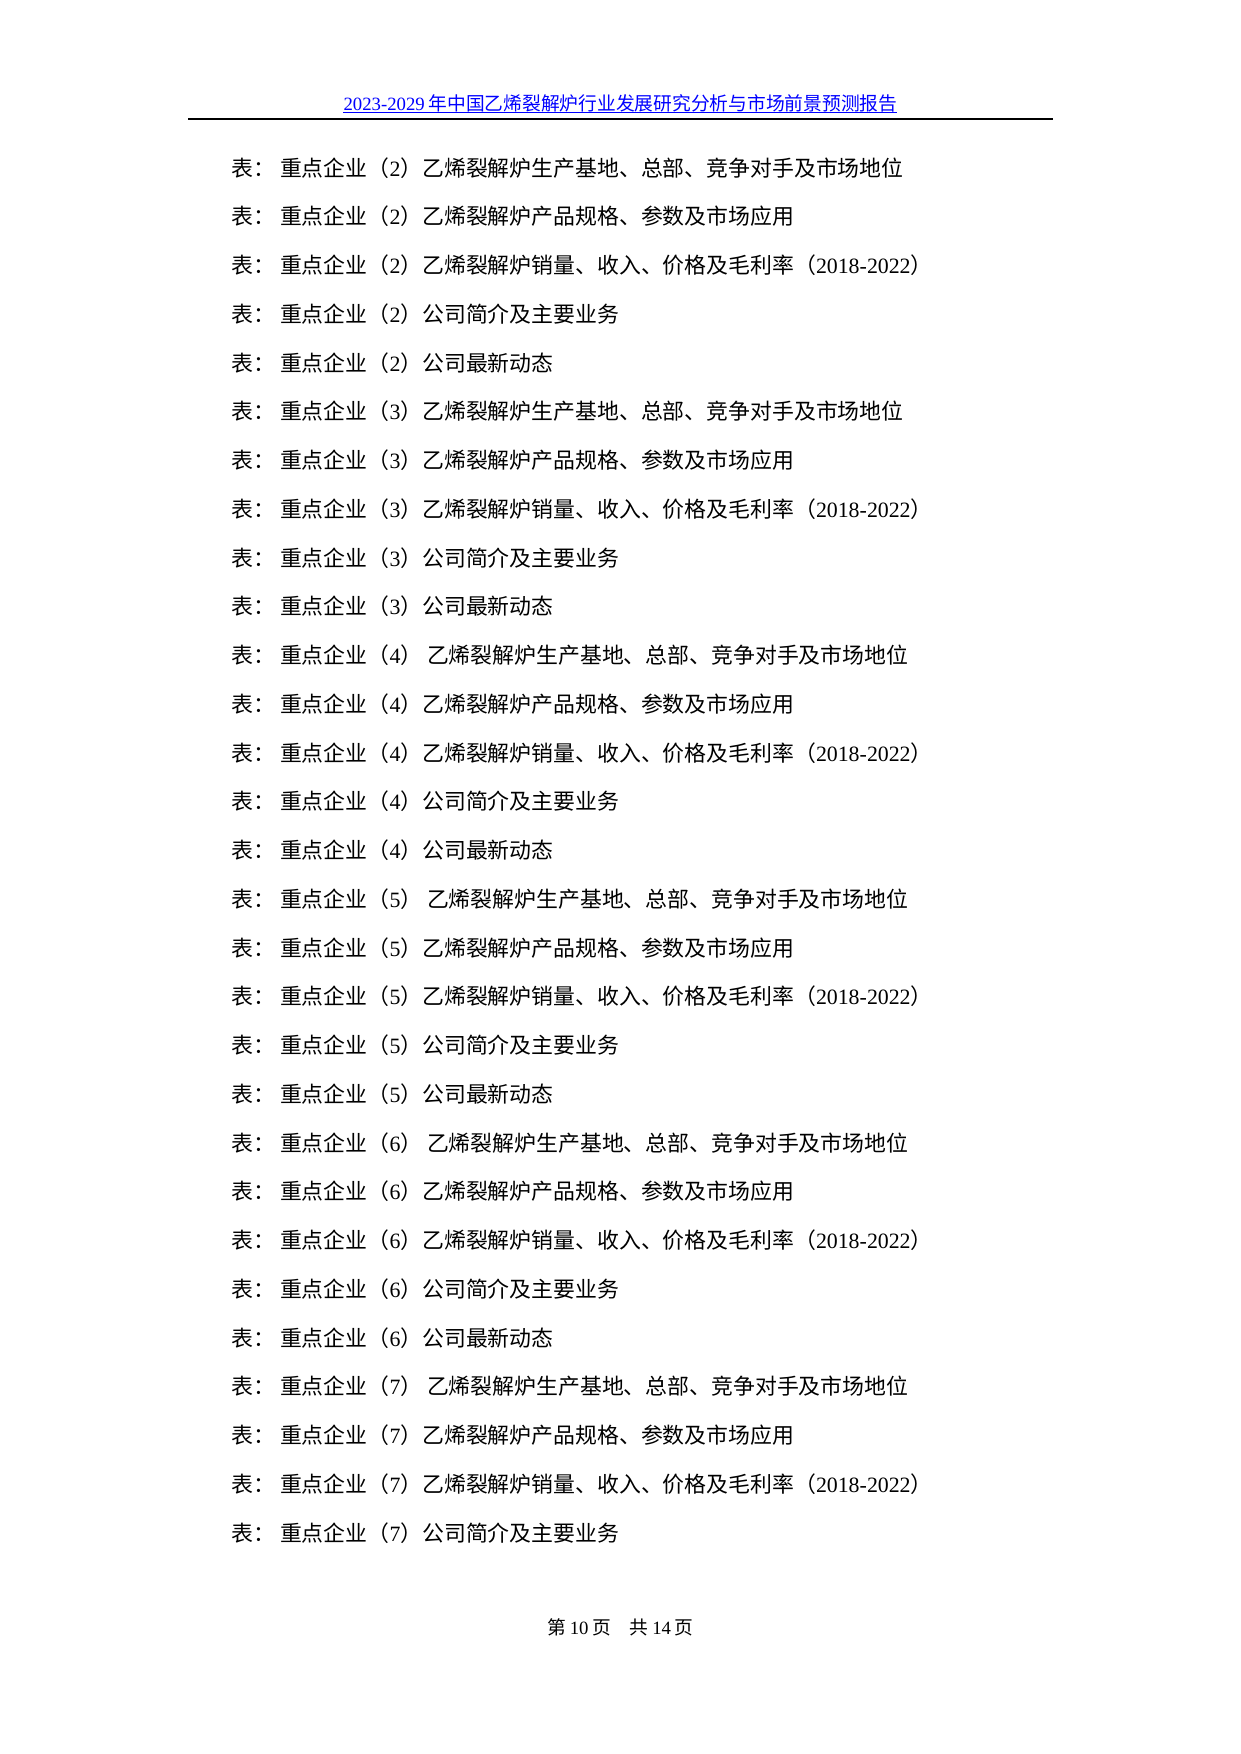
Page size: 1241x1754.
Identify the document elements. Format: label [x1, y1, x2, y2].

text [187, 150, 1053, 1548]
